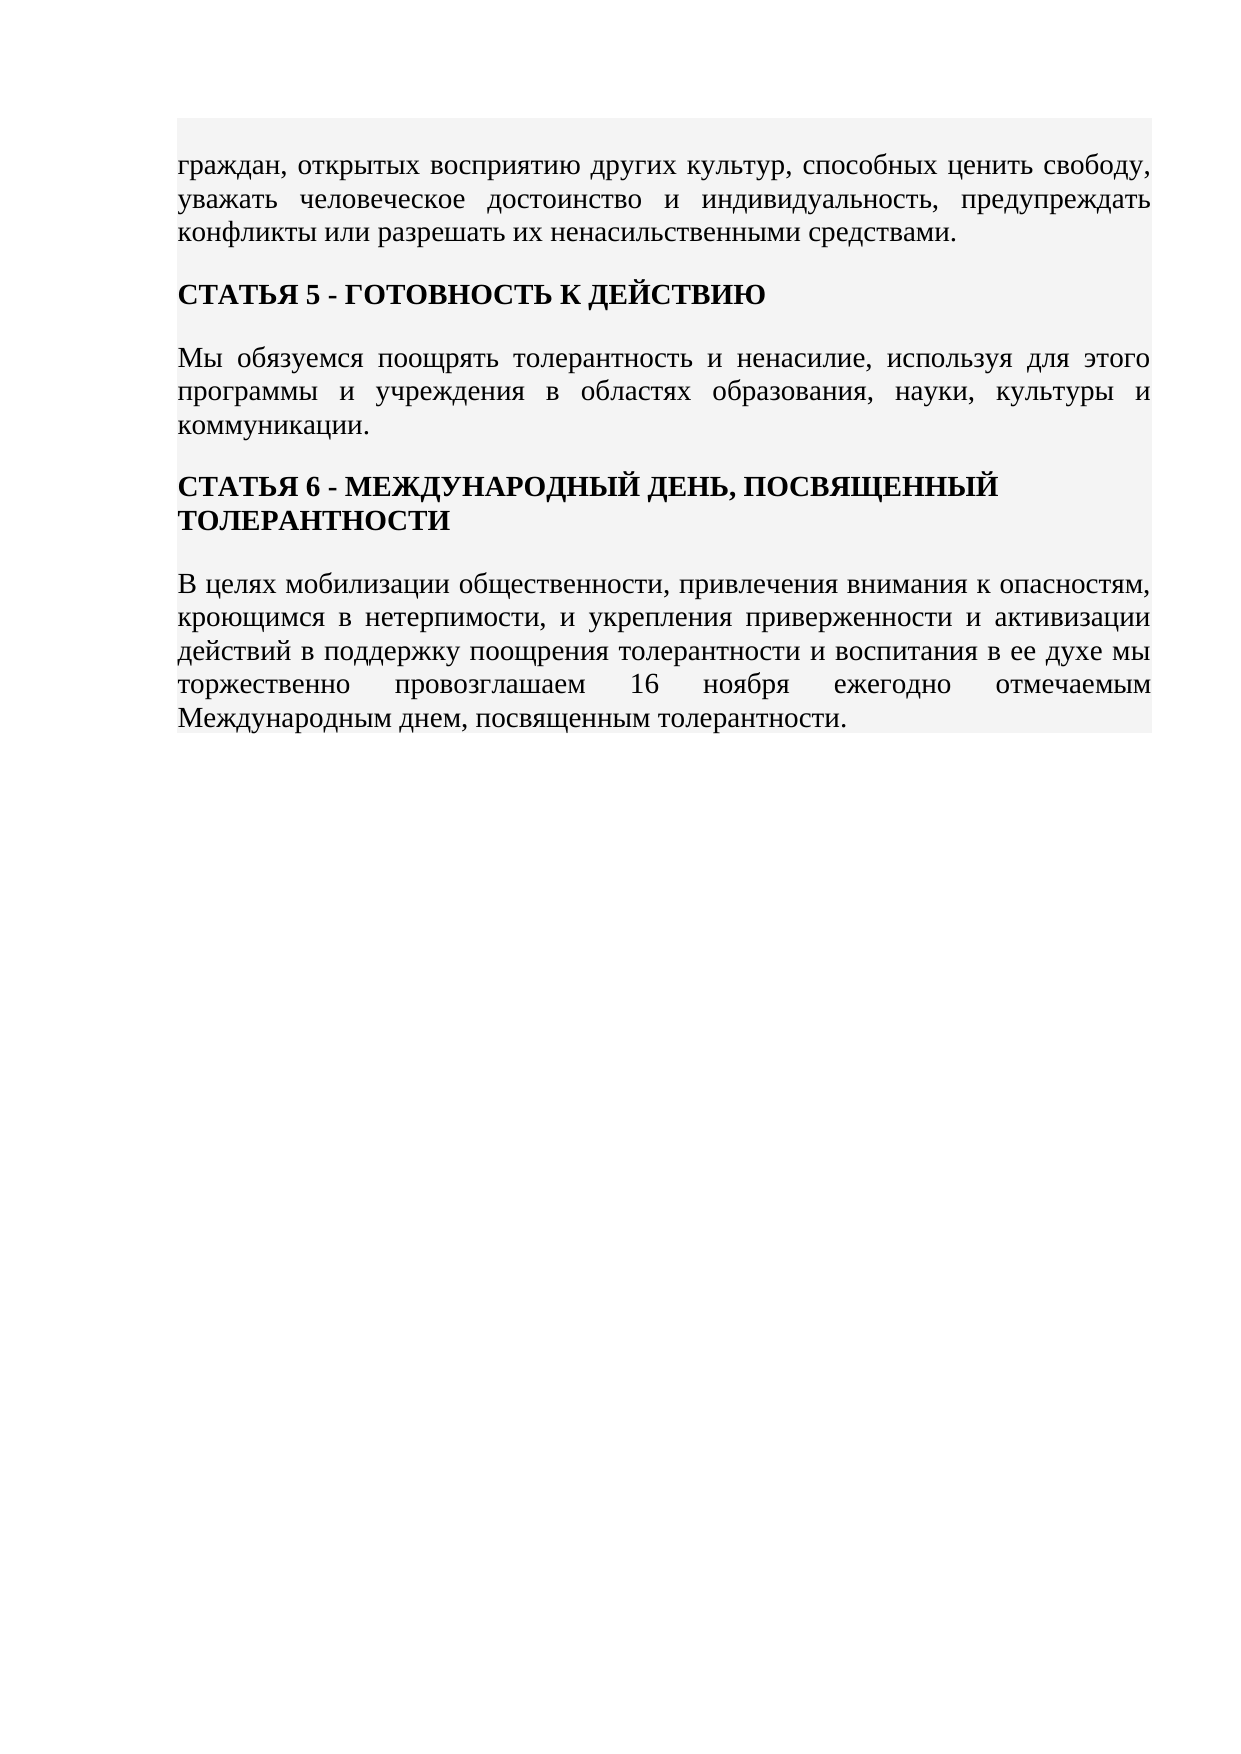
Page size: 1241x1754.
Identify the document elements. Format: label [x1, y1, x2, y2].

table_cell [177, 118, 1152, 733]
